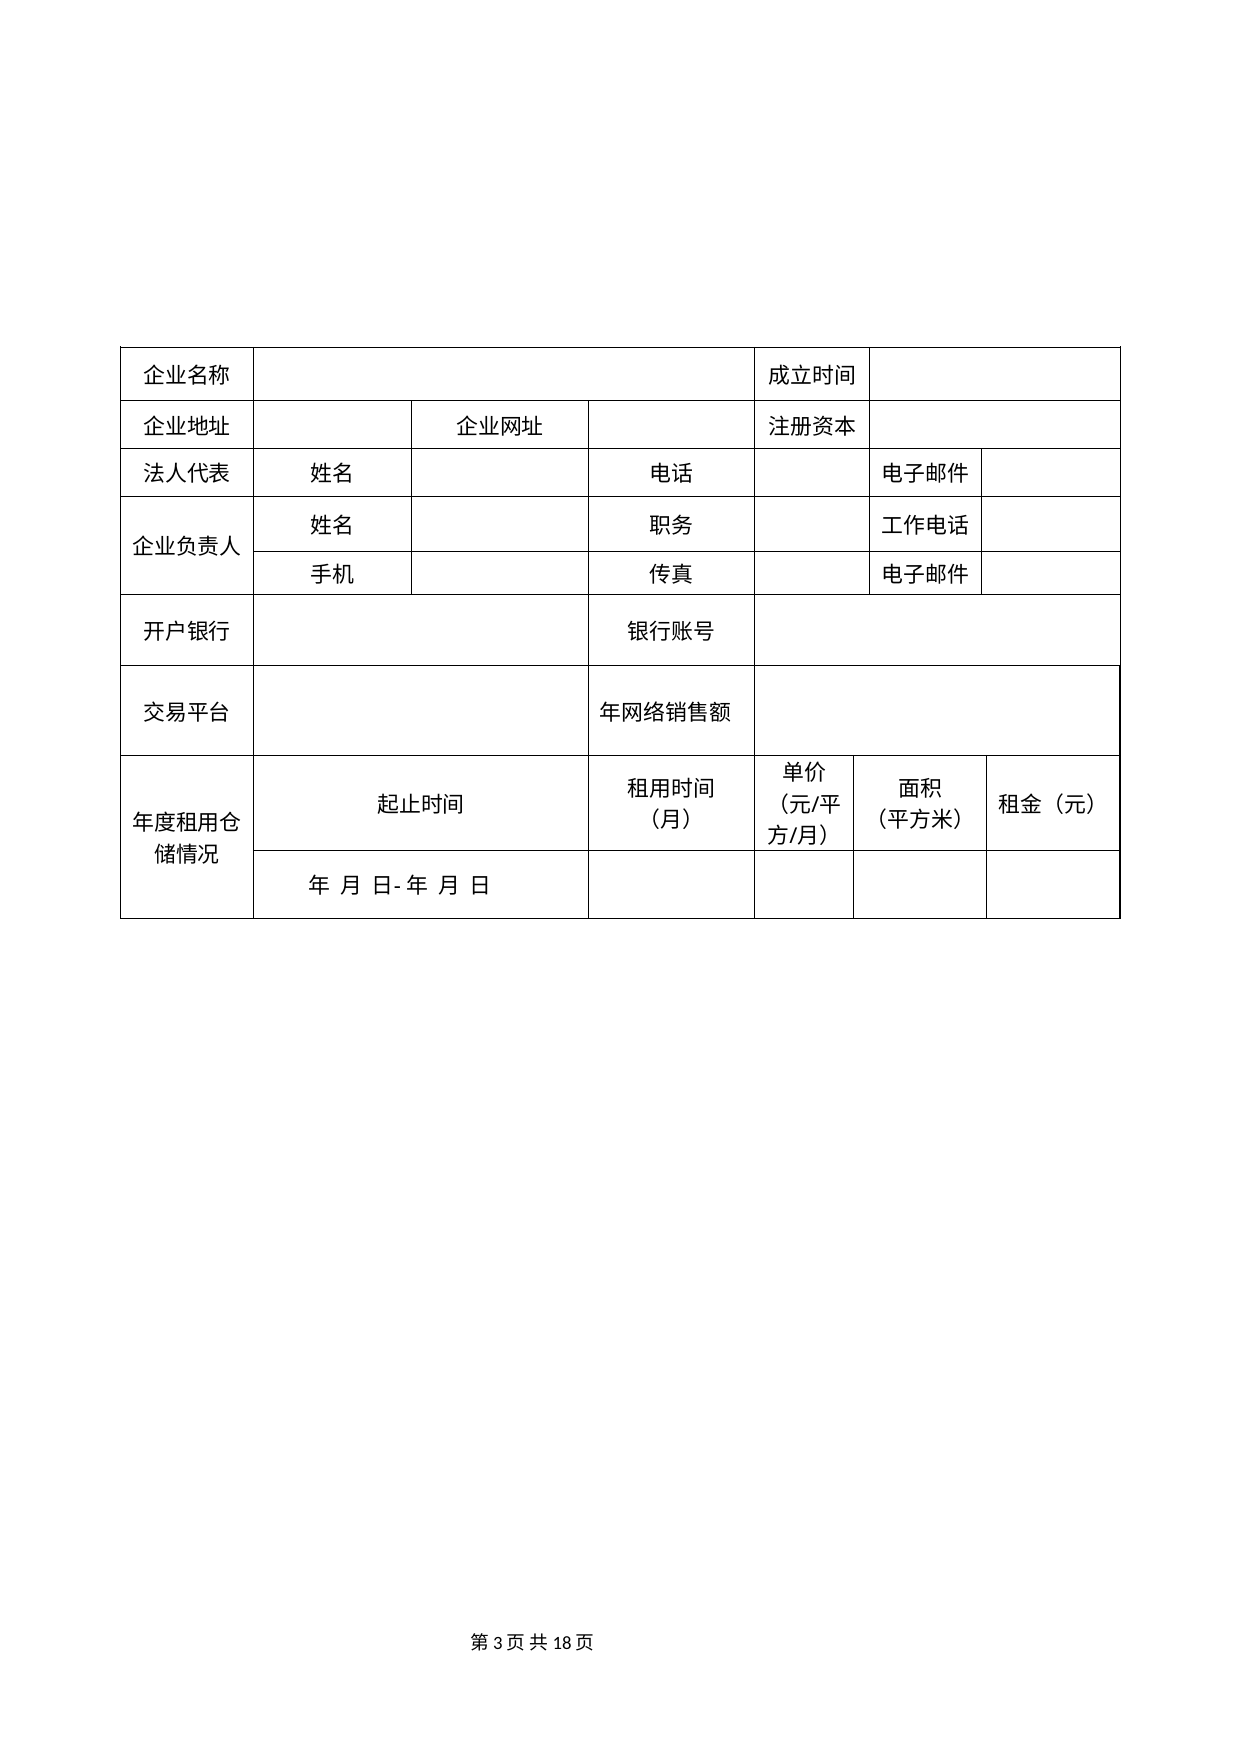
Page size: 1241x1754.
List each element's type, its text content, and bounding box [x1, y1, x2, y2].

table_cell 传真 [589, 552, 754, 594]
table_cell [589, 401, 754, 448]
table_header [254, 348, 754, 400]
table_cell [589, 851, 754, 918]
table_cell 姓名 [254, 449, 411, 496]
table_cell 职务 [589, 497, 754, 551]
table_cell [412, 449, 588, 496]
table_cell 面积 （平方米） [854, 756, 986, 849]
table_cell 企业网址 [412, 401, 588, 448]
table_cell [755, 497, 869, 551]
table_cell 单价（元/平方/月） [755, 756, 853, 849]
table_cell [755, 851, 853, 918]
table_cell [870, 401, 1120, 448]
table_cell [412, 497, 588, 551]
table_cell 起止时间 [254, 756, 588, 849]
table_cell [755, 449, 869, 496]
table_cell 电话 [589, 449, 754, 496]
table_header 成立时间 [755, 348, 869, 400]
table_cell [755, 595, 1120, 665]
table_cell 租金（元） [987, 756, 1119, 849]
table_cell 电子邮件 [870, 552, 981, 594]
table_cell [755, 552, 869, 594]
table_cell [412, 552, 588, 594]
table_cell 交易平台 [121, 666, 253, 755]
table_cell [254, 401, 411, 448]
table_cell 企业负责人 [121, 497, 253, 594]
table_cell 年度租用仓储情况 [121, 756, 253, 918]
table_cell 工作电话 [870, 497, 981, 551]
table_cell [982, 497, 1120, 551]
table_cell [755, 666, 1119, 755]
table_cell 企业地址 [121, 401, 253, 448]
table_cell [987, 851, 1119, 918]
table_cell 年 月 日- 年 月 日 [254, 851, 588, 918]
table_cell 姓名 [254, 497, 411, 551]
table_cell 电子邮件 [870, 449, 981, 496]
table_cell 租用时间（月） [589, 756, 754, 849]
table_header 企业名称 [121, 348, 253, 400]
table_cell 法人代表 [121, 449, 253, 496]
table_cell [254, 595, 588, 665]
table_cell [982, 552, 1120, 594]
table_cell 开户银行 [121, 595, 253, 665]
table_cell 年网络销售额 [589, 666, 754, 755]
table_cell 注册资本 [755, 401, 869, 448]
table_header [870, 348, 1120, 400]
table_cell [854, 851, 986, 918]
table_cell [982, 449, 1120, 496]
table_cell 手机 [254, 552, 411, 594]
table_cell 银行账号 [589, 595, 754, 665]
table_cell [254, 666, 588, 755]
